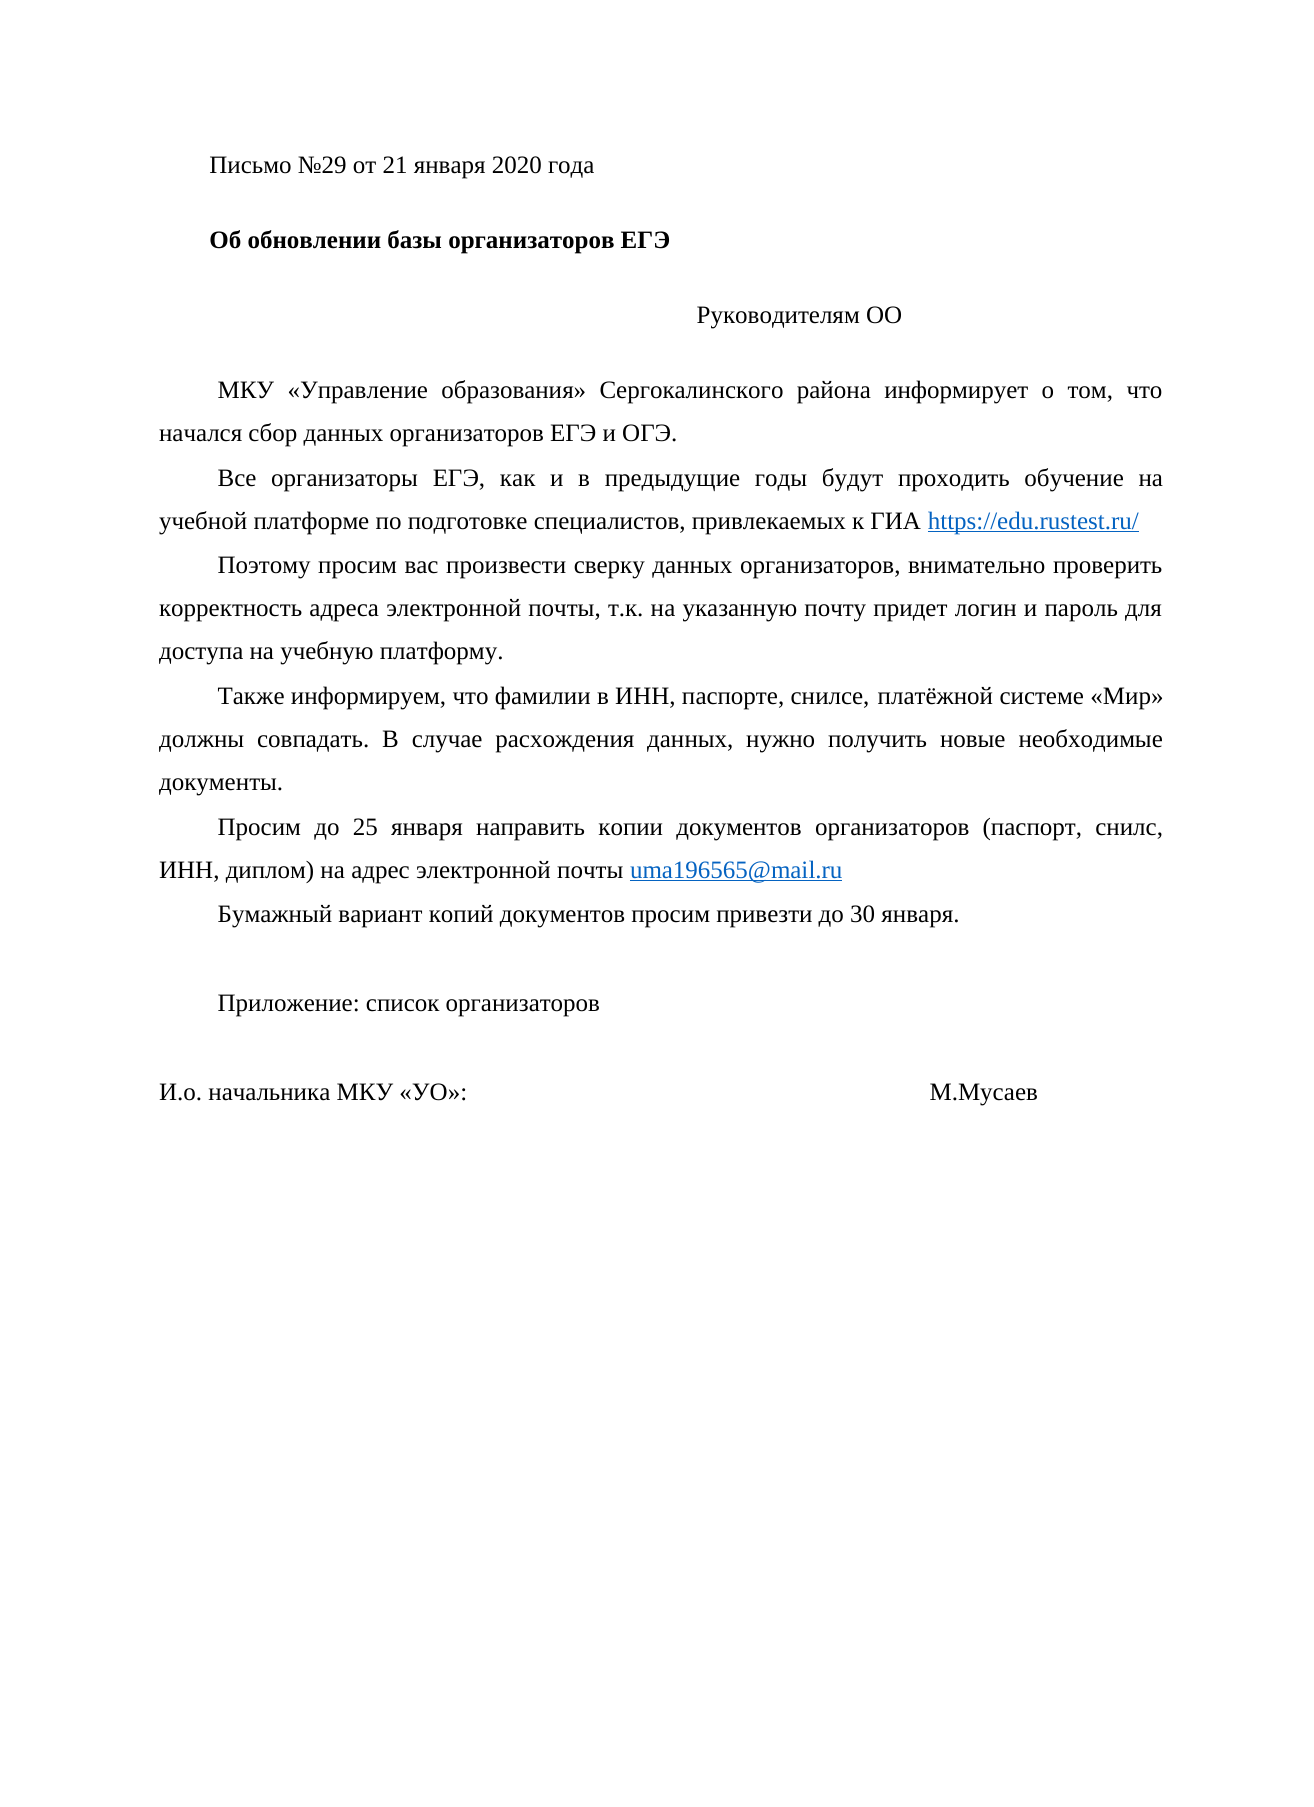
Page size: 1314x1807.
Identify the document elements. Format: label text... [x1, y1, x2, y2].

text Бумажный вариант копий документов просим привезти до 30 января. [159, 899, 1163, 928]
text Приложение: список организаторов [159, 988, 1163, 1017]
text И.о. начальника МКУ «УО»: М.Мусаев [159, 1077, 1162, 1106]
text Поэтому просим вас произвести сверку данных организаторов, внимательно проверить корректность адреса электронной почты, т.к. на указанную почту придет логин и пароль для доступа на учебную платформу. [159, 550, 1163, 665]
text Руководителям ОО [685, 300, 1163, 329]
text Об обновлении базы организаторов ЕГЭ [209, 225, 1163, 254]
text Просим до 25 января направить копии документов организаторов (паспорт, снилс, ИНН, диплом) на адрес электронной почты uma196565@mail.ru [159, 812, 1163, 883]
text Все организаторы ЕГЭ, как и в предыдущие годы будут проходить обучение на учебной платформе по подготовке специалистов, привлекаемых к ГИА https://edu.rustest.ru/ [159, 463, 1163, 534]
text Также информируем, что фамилии в ИНН, паспорте, снилсе, платёжной системе «Мир» должны совпадать. В случае расхождения данных, нужно получить новые необходимые документы. [159, 681, 1163, 796]
text МКУ «Управление образования» Сергокалинского района информирует о том, что начался сбор данных организаторов ЕГЭ и ОГЭ. [159, 375, 1163, 447]
text Письмо №29 от 21 января 2020 года [209, 150, 1163, 179]
